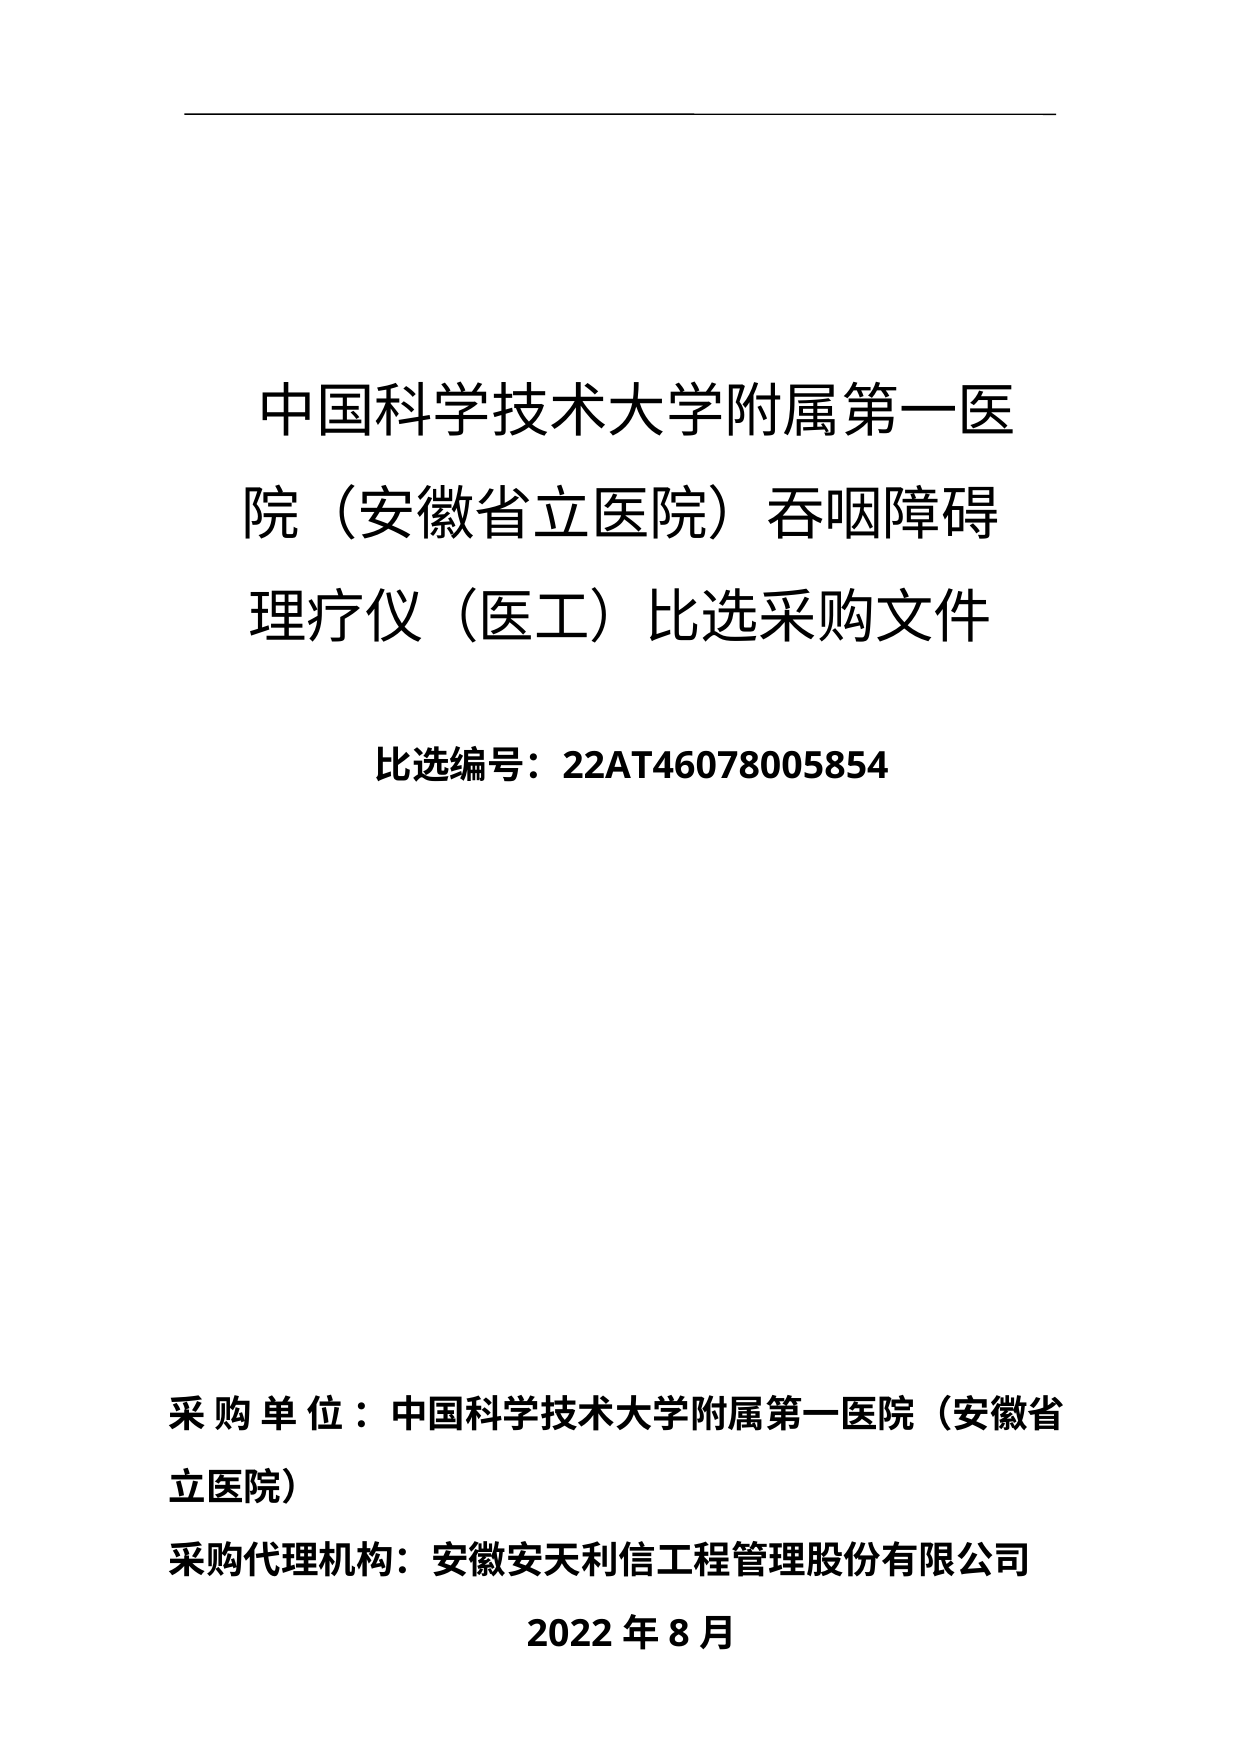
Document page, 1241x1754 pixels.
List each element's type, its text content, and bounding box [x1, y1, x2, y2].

text 2022 年 8 月 [169, 1603, 1094, 1658]
text 比选编号：22AT46078005854 [169, 735, 1094, 790]
text 中国科学技术大学附属第一医院（安徽省立医院）吞咽障碍理疗仪（医工）比选采购文件 [212, 364, 1028, 654]
text 采 购 单 位 ：中国科学技术大学附属第一医院（安徽省立医院） [169, 1383, 1094, 1511]
text 采购代理机构：安徽安天利信工程管理股份有限公司 [169, 1530, 1094, 1584]
